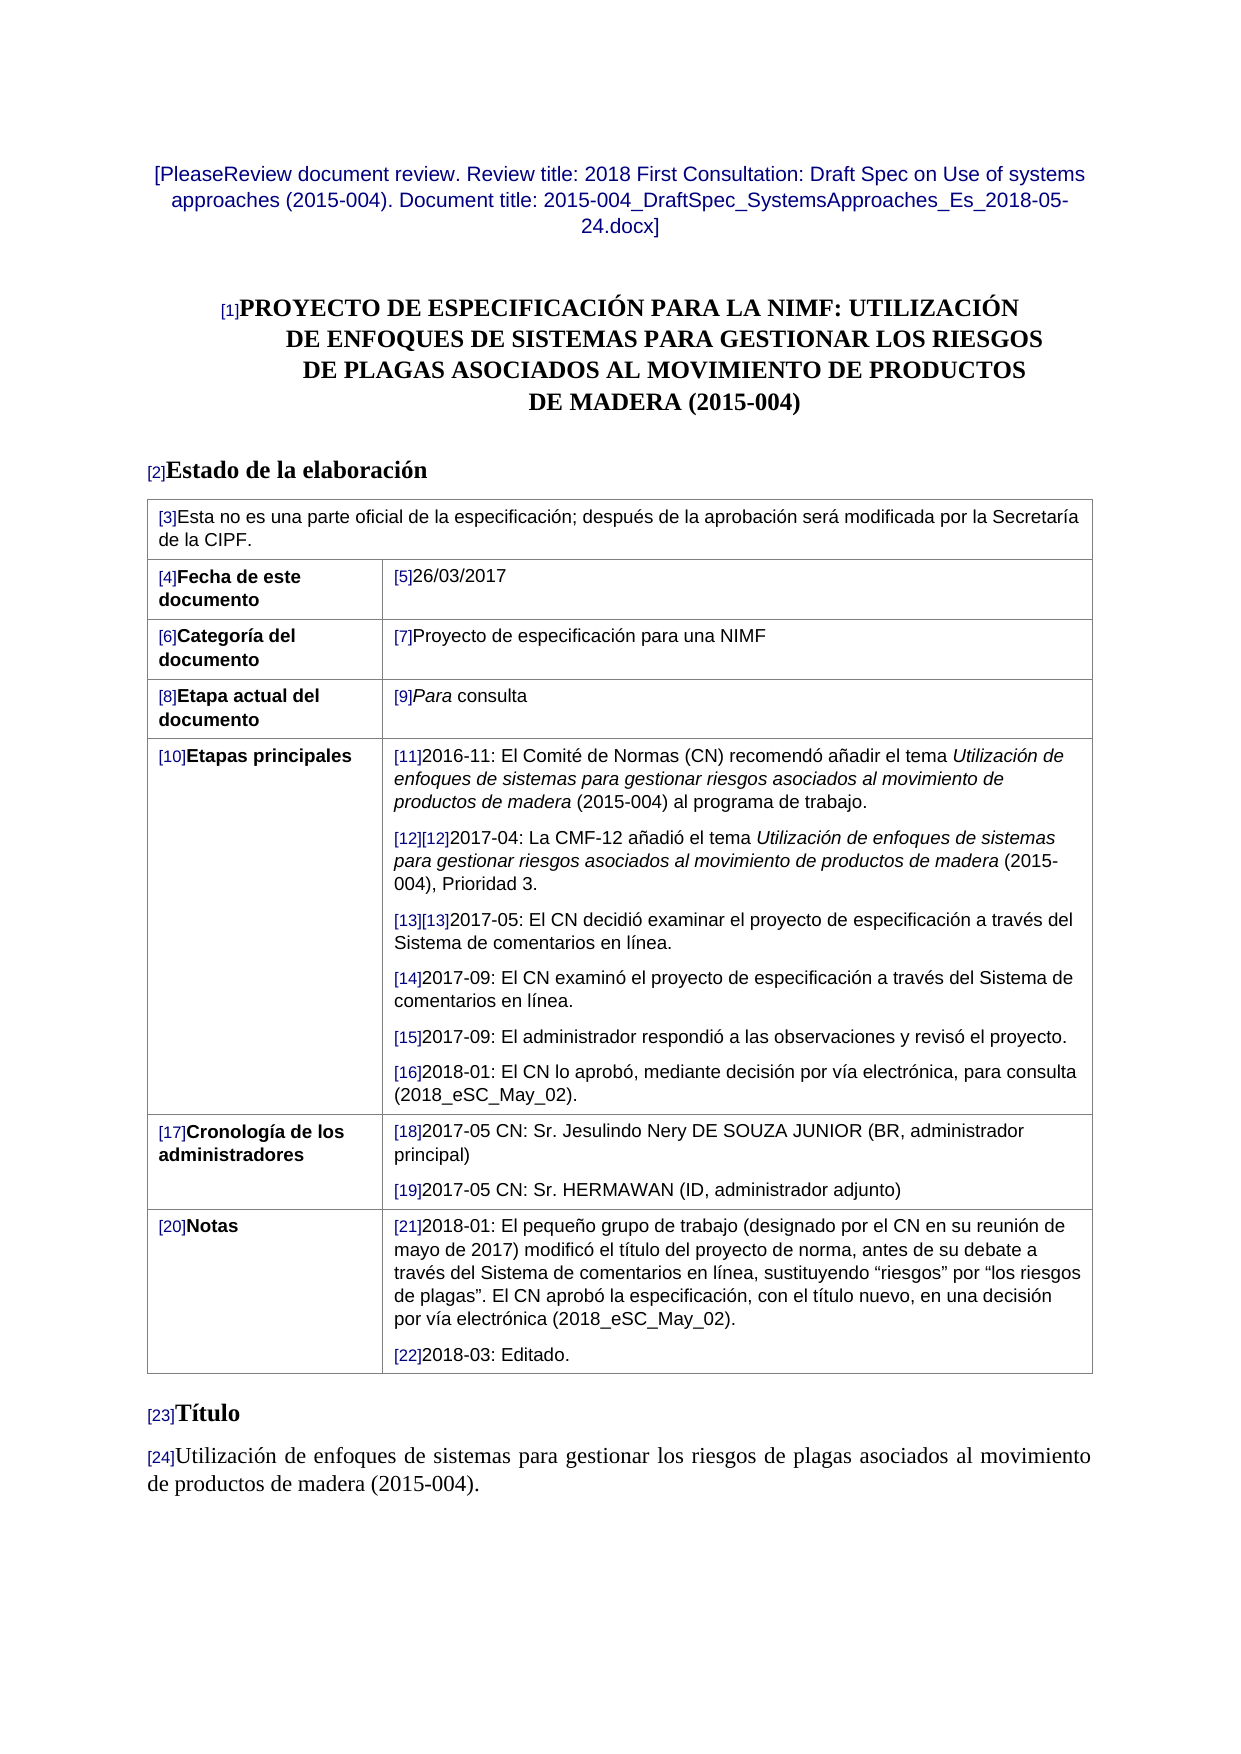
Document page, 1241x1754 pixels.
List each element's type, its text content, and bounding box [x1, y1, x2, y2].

table_header [3]Esta no es una parte oficial de la especificación; después de la aprobación será modificada por la Secretaría de la CIPF. [148, 500, 1092, 559]
table_cell [21]2018-01: El pequeño grupo de trabajo (designado por el CN en su reunión de mayo de 2017) modificó el título del proyecto de norma, antes de su debate a través del Sistema de comentarios en línea, sustituyendo “riesgos” por “los riesgos de plagas”. El CN aprobó la especificación, con el título nuevo, en una decisión por vía electrónica (2018_eSC_May_02). [22]2018-03: Editado. [383, 1210, 1092, 1373]
table_cell [17]Cronología de los administradores [148, 1115, 382, 1208]
text [24]Utilización de enfoques de sistemas para gestionar los riesgos de plagas asociados al movimiento de productos de madera (2015-004). [147, 1442, 1093, 1497]
table_cell [6]Categoría del documento [148, 620, 382, 678]
table_cell [20]Notas [148, 1210, 382, 1373]
subtitle [23]Título [147, 1398, 1093, 1427]
table_cell [11]2016-11: El Comité de Normas (CN) recomendó añadir el tema Utilización de enfoques de sistemas para gestionar riesgos asociados al movimiento de productos de madera (2015-004) al programa de trabajo. [12][12]2017-04: La CMF-12 añadió el tema Utilización de enfoques de sistemas para gestionar riesgos asociados al movimiento de productos de madera (2015-004), Prioridad 3. [13][13]2017-05: El CN decidió examinar el proyecto de especificación a través del Sistema de comentarios en línea. [14]2017-09: El CN examinó el proyecto de especificación a través del Sistema de comentarios en línea. [15]2017-09: El administrador respondió a las observaciones y revisó el proyecto. [16]2018-01: El CN lo aprobó, mediante decisión por vía electrónica, para consulta (2018_eSC_May_02). [383, 739, 1092, 1114]
table_cell [8]Etapa actual del documento [148, 680, 382, 738]
text [1]PROYECTO DE ESPECIFICACIÓN PARA LA NIMF: Utilización de enfoques de sistemas para gestionar los riesgos de plagas asociados al movimiento de productos de madera (2015-004) [147, 293, 1093, 415]
table_cell [7]Proyecto de especificación para una NIMF [383, 620, 1092, 678]
table_cell [10]Etapas principales [148, 739, 382, 1114]
subtitle [2]Estado de la elaboración [147, 455, 1093, 484]
text [PleaseReview document review. Review title: 2018 First Consultation: Draft Spec on Use of systems approaches (2015-004). Document title: 2015-004_DraftSpec_SystemsApproaches_Es_2018-05-24.docx] [147, 162, 1093, 237]
table_cell [5]26/03/2017 [383, 560, 1092, 618]
table_cell [4]Fecha de este documento [148, 560, 382, 618]
table_cell [9]Para consulta [383, 680, 1092, 738]
table_cell [18]2017-05 CN: Sr. Jesulindo Nery DE SOUZA JUNIOR (BR, administrador principal) [19]2017-05 CN: Sr. HERMAWAN (ID, administrador adjunto) [383, 1115, 1092, 1208]
